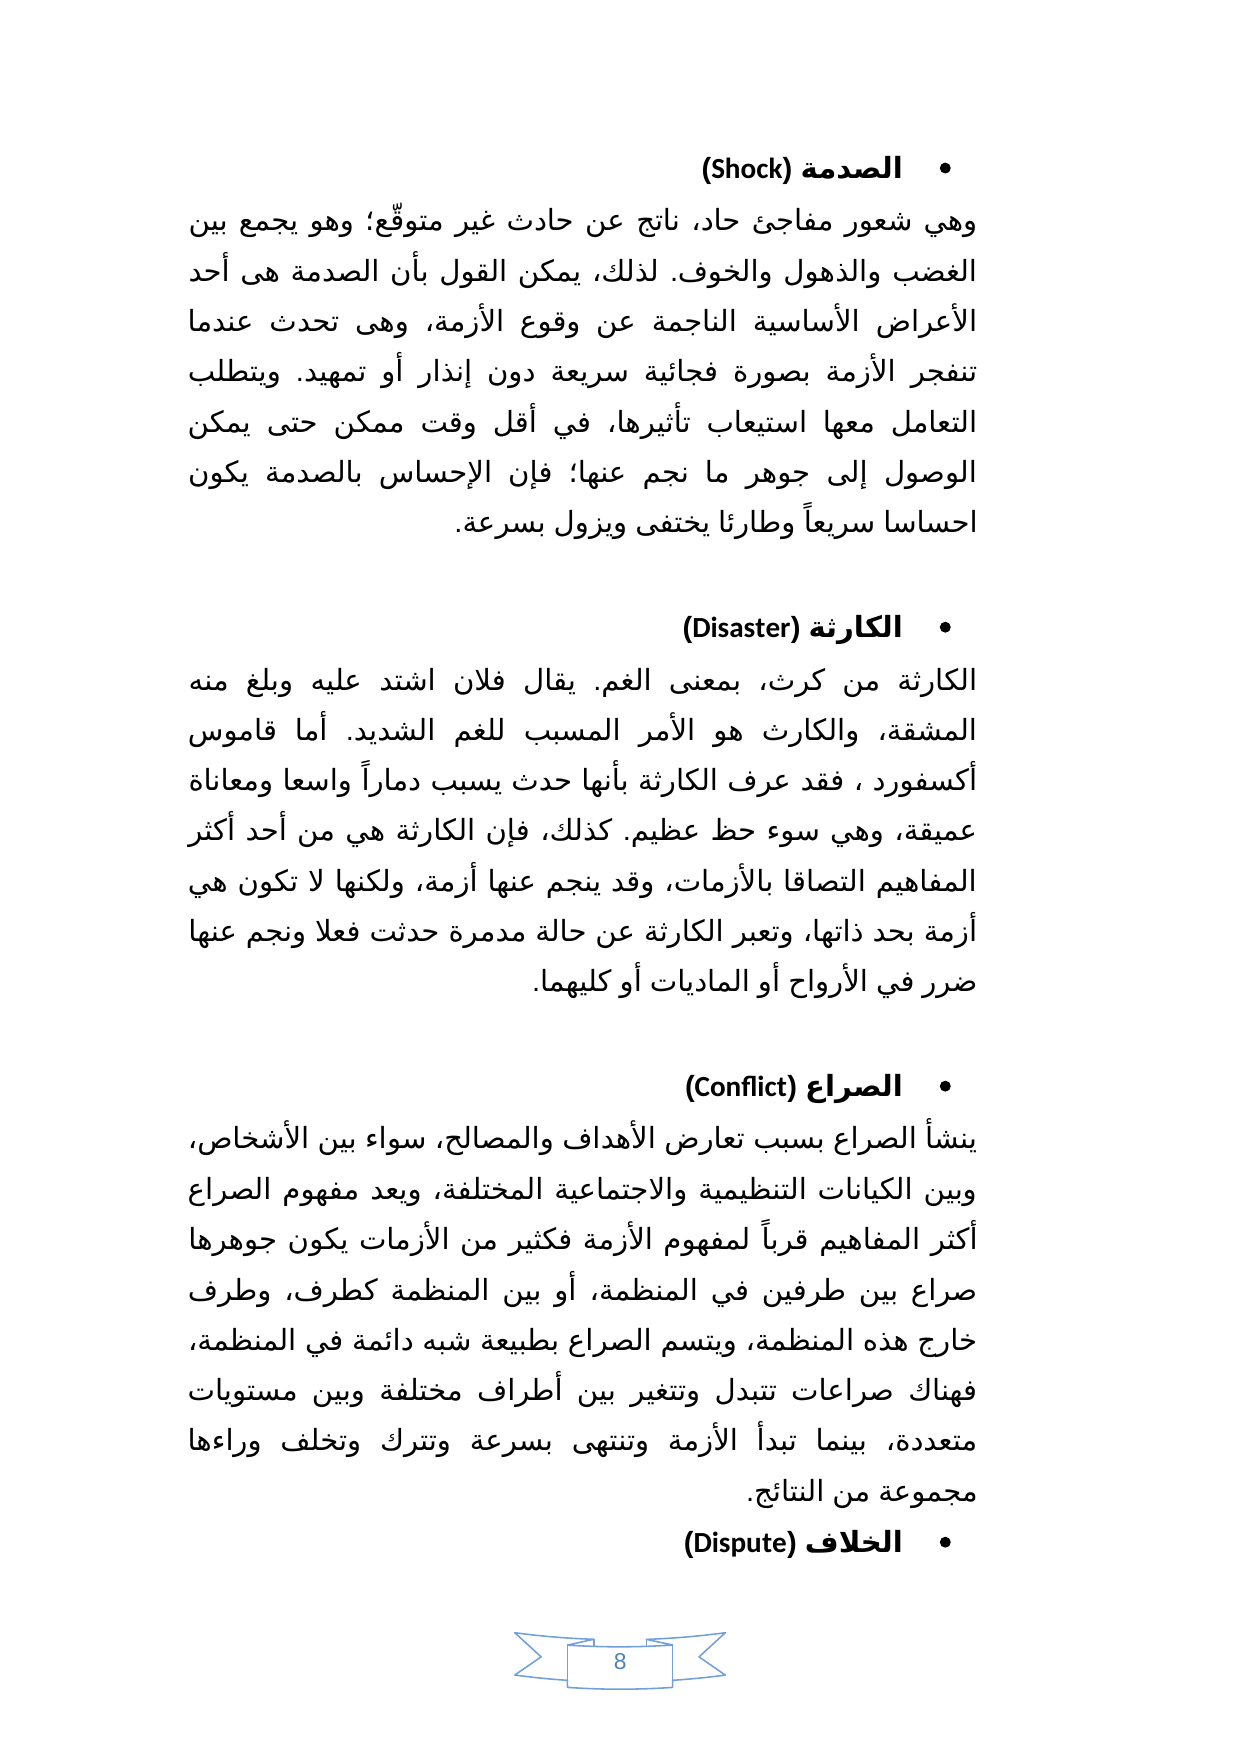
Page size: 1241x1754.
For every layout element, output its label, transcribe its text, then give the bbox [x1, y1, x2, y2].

list الخلاف (Dispute) [187, 1524, 940, 1560]
list الصراع (Conflict) [187, 1068, 940, 1104]
list وهي شعور مفاجئ حاد، ناتج عن حادث غير متوقّع؛ وهو يجمع بين الغضب والذهول والخوف. لذلك، يمكن القول بأن الصدمة هى أحد الأعراض الأساسية الناجمة عن وقوع الأزمة، وهى تحدث عندما تنفجر الأزمة بصورة فجائية سريعة دون إنذار أو تمهيد. ويتطلب التعامل معها استيعاب تأثيرها، في أقل وقت ممكن حتى يمكن الوصول إلى جوهر ما نجم عنها؛ فإن الإحساس بالصدمة يكون احساسا سريعاً وطارئا يختفى ويزول بسرعة. [187, 203, 978, 539]
list الصدمة (Shock) [187, 150, 940, 186]
list ينشأ الصراع بسبب تعارض الأهداف والمصالح، سواء بين الأشخاص، وبين الكيانات التنظيمية والاجتماعية المختلفة، ويعد مفهوم الصراع أكثر المفاهيم قرباً لمفهوم الأزمة فكثير من الأزمات يكون جوهرها صراع بين طرفين في المنظمة، أو بين المنظمة كطرف، وطرف خارج هذه المنظمة، ويتسم الصراع بطبيعة شبه دائمة في المنظمة، فهناك صراعات تتبدل وتتغير بين أطراف مختلفة وبين مستويات متعددة، بينما تبدأ الأزمة وتنتهى بسرعة وتترك وتخلف وراءها مجموعة من النتائج. [187, 1122, 978, 1507]
list الكارثة (Disaster) [187, 609, 940, 645]
list الكارثة من كرث، بمعنى الغم. يقال فلان اشتد عليه وبلغ منه المشقة، والكارث هو الأمر المسبب للغم الشديد. أما قاموس أكسفورد ، فقد عرف الكارثة بأنها حدث يسبب دماراً واسعا ومعاناة عميقة، وهي سوء حظ عظيم. كذلك، فإن الكارثة هي من أحد أكثر المفاهيم التصاقا بالأزمات، وقد ينجم عنها أزمة، ولكنها لا تكون هي أزمة بحد ذاتها، وتعبر الكارثة عن حالة مدمرة حدثت فعلا ونجم عنها ضرر في الأرواح أو الماديات أو كليهما. [187, 662, 978, 998]
